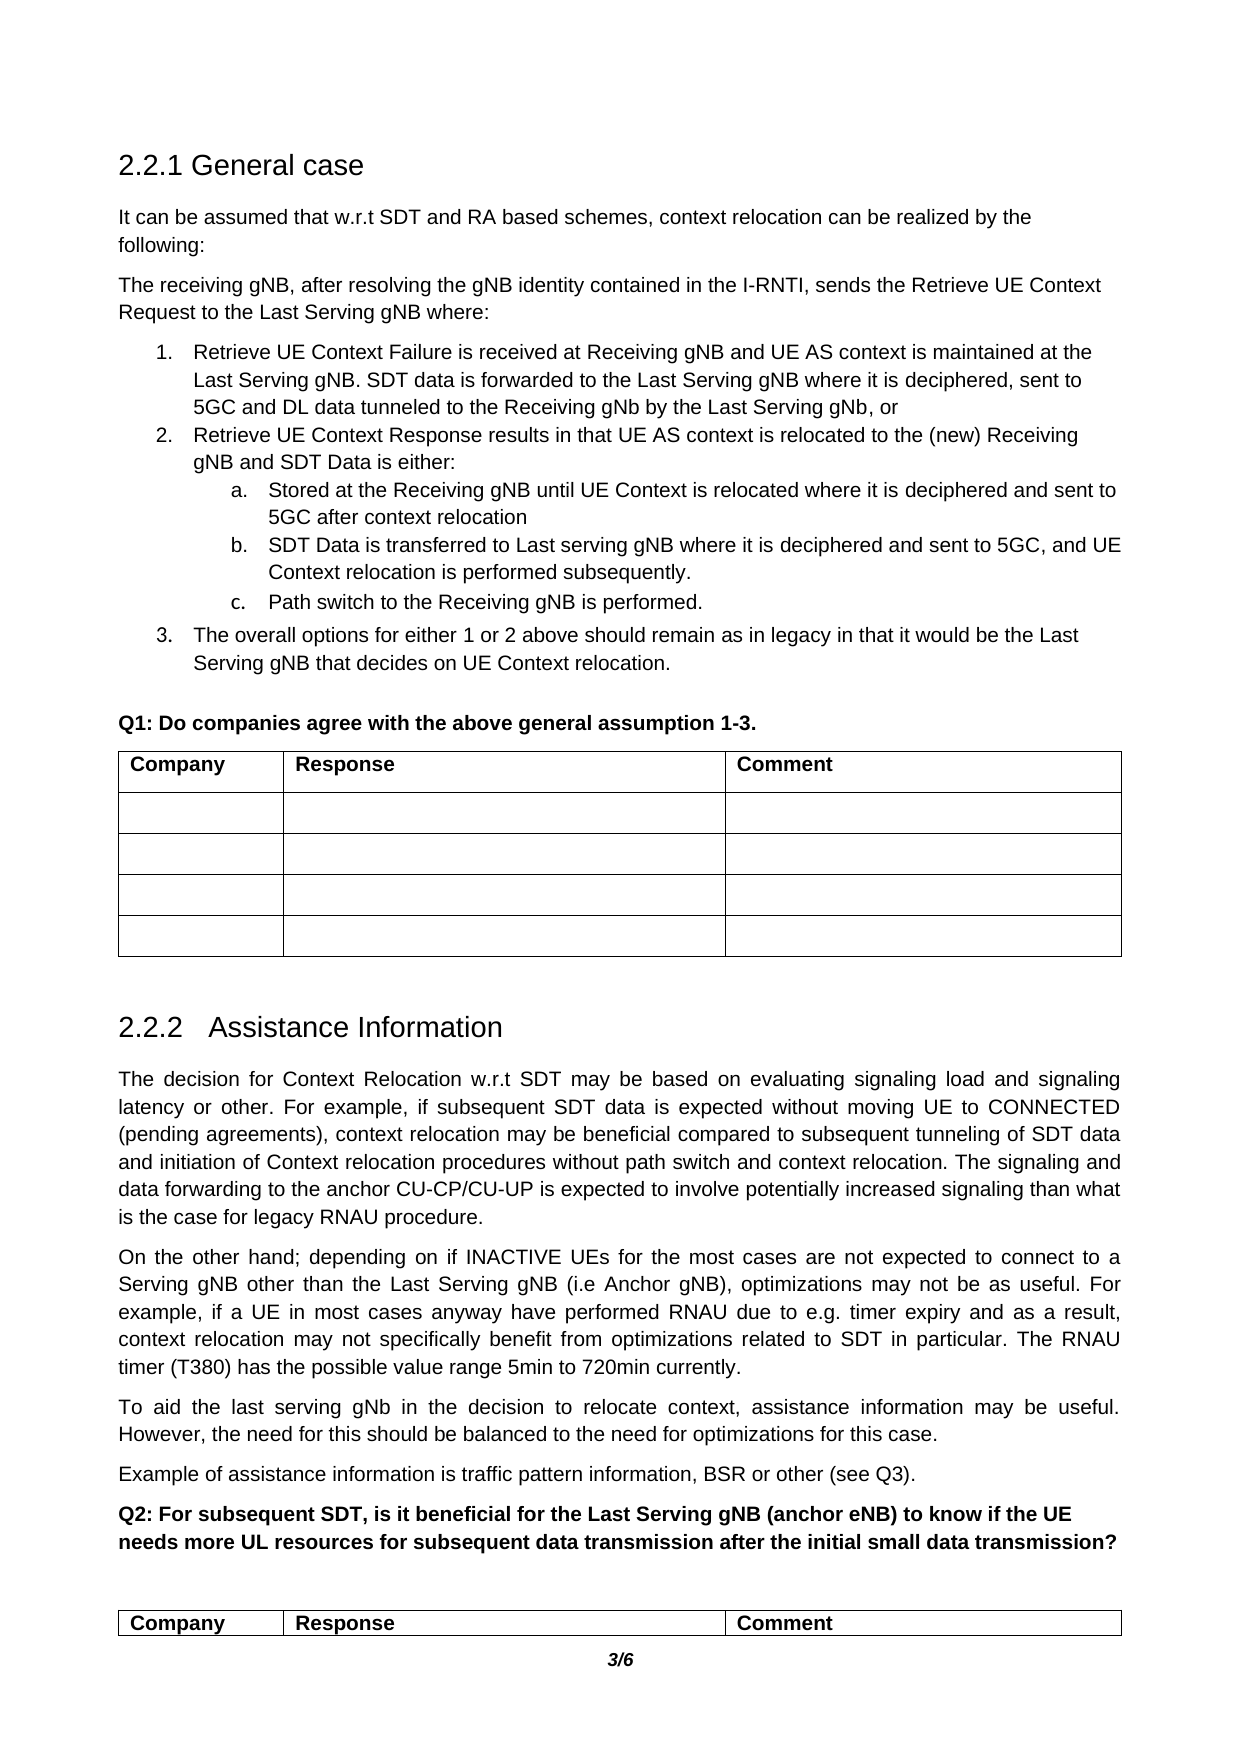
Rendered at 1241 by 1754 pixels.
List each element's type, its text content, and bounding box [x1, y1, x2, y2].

table_cell [119, 793, 283, 833]
subtitle 2.2.1 General case [118, 148, 1122, 181]
list The overall options for either 1 or 2 above should remain as in legacy in that it would be the Last Serving gNB that decides on UE Context relocation. [156, 620, 1122, 675]
text Q2: For subsequent SDT, is it beneficial for the Last Serving gNB (anchor eNB) to know if the UE needs more UL resources for subsequent data transmission after the initial small data transmission? [118, 1502, 1122, 1553]
text Example of assistance information is traffic pattern information, BSR or other (see Q3). [118, 1462, 1122, 1486]
table_header Company [119, 1611, 283, 1634]
table_cell [119, 875, 283, 915]
table_cell [284, 793, 725, 833]
table_cell [284, 875, 725, 915]
list Stored at the Receiving gNB until UE Context is relocated where it is deciphered and sent to 5GC after context relocation [231, 477, 1122, 529]
table_cell [726, 834, 1121, 874]
table_header Response [284, 752, 725, 792]
text On the other hand; depending on if INACTIVE UEs for the most cases are not expected to connect to a Serving gNB other than the Last Serving gNB (i.e Anchor gNB), optimizations may not be as useful. For example, if a UE in most cases anyway have performed RNAU due to e.g. timer expiry and as a result, context relocation may not specifically benefit from optimizations related to SDT in particular. The RNAU timer (T380) has the possible value range 5min to 720min currently. [118, 1244, 1122, 1378]
table_header Company [119, 752, 283, 792]
table_cell [284, 916, 725, 956]
subtitle 2.2.2 Assistance Information [118, 1010, 1122, 1043]
list Retrieve UE Context Response results in that UE AS context is relocated to the (new) Receiving gNB and SDT Data is either: [156, 422, 1122, 474]
table_cell [119, 916, 283, 956]
table_cell [726, 875, 1121, 915]
table_header Comment [726, 752, 1121, 792]
table_header Response [284, 1611, 725, 1634]
table_cell [119, 834, 283, 874]
text To aid the last serving gNb in the decision to relocate context, assistance information may be useful. However, the need for this should be balanced to the need for optimizations for this case. [118, 1394, 1122, 1446]
list SDT Data is transferred to Last serving gNB where it is deciphered and sent to 5GC, and UE Context relocation is performed subsequently. [231, 532, 1122, 584]
table_cell [726, 793, 1121, 833]
list Retrieve UE Context Failure is received at Receiving gNB and UE AS context is maintained at the Last Serving gNB. SDT data is forwarded to the Last Serving gNB where it is deciphered, sent to 5GC and DL data tunneled to the Receiving gNb by the Last Serving gNb, or [156, 340, 1122, 419]
text The receiving gNB, after resolving the gNB identity contained in the I-RNTI, sends the Retrieve UE Context Request to the Last Serving gNB where: [118, 272, 1122, 324]
list Path switch to the Receiving gNB is performed. [231, 587, 1122, 616]
table_header Comment [726, 1611, 1121, 1634]
text Q1: Do companies agree with the above general assumption 1-3. [118, 711, 1122, 735]
text The decision for Context Relocation w.r.t SDT may be based on evaluating signaling load and signaling latency or other. For example, if subsequent SDT data is expected without moving UE to CONNECTED (pending agreements), context relocation may be beneficial compared to subsequent tunneling of SDT data and initiation of Context relocation procedures without path switch and context relocation. The signaling and data forwarding to the anchor CU-CP/CU-UP is expected to involve potentially increased signaling than what is the case for legacy RNAU procedure. [118, 1067, 1122, 1228]
text It can be assumed that w.r.t SDT and RA based schemes, context relocation can be realized by the following: [118, 205, 1122, 256]
table_cell [284, 834, 725, 874]
table_cell [726, 916, 1121, 956]
